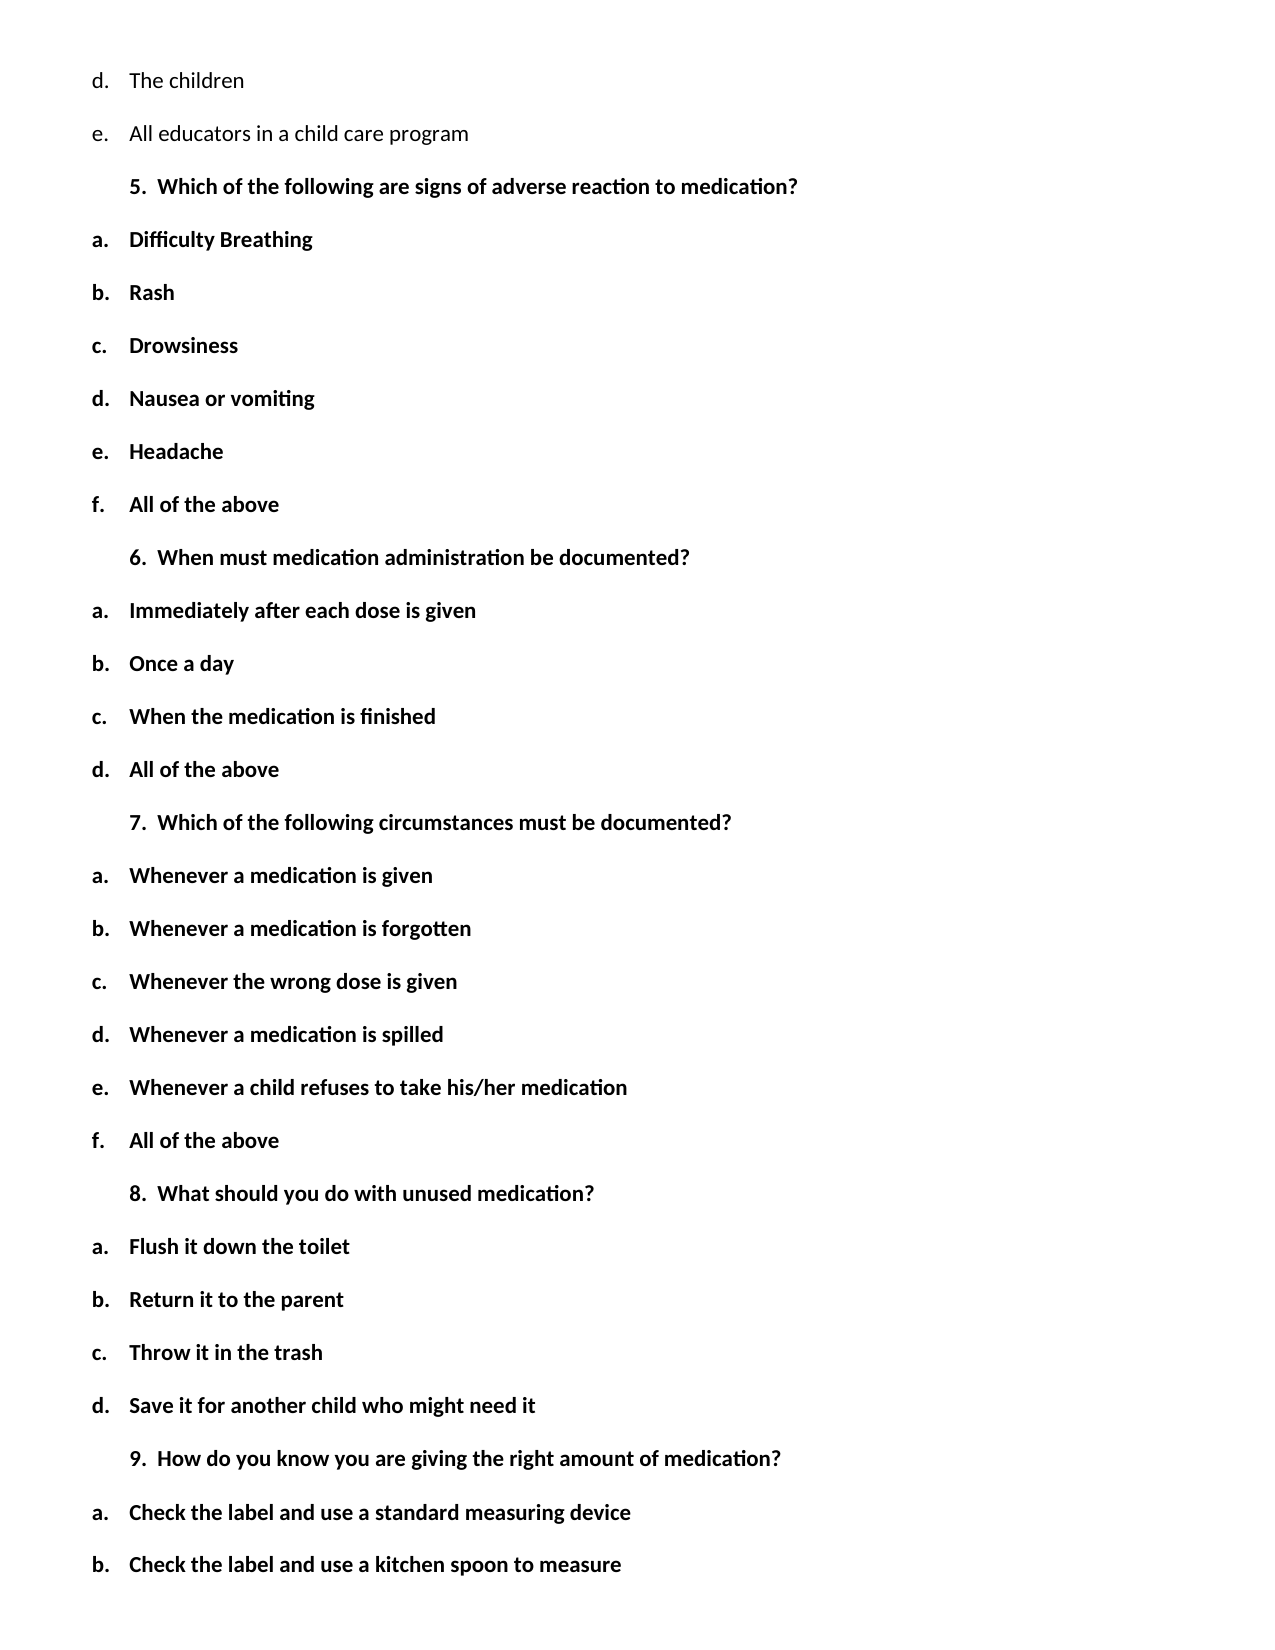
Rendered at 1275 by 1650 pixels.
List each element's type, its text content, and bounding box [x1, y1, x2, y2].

list Headache [92, 437, 1142, 465]
list Whenever a medication is forgotten [92, 914, 1142, 942]
list Whenever a medication is given [92, 861, 1142, 889]
list Check the label and use a standard measuring device [92, 1498, 1142, 1526]
text 6. When must medication administration be documented? [129, 543, 1142, 571]
list Difficulty Breathing [92, 225, 1142, 253]
list Check the label and use a kitchen spoon to measure [92, 1551, 1142, 1579]
list All of the above [92, 490, 1142, 518]
list Once a day [92, 649, 1142, 677]
list Whenever the wrong dose is given [92, 967, 1142, 995]
list Nausea or vomiting [92, 384, 1142, 412]
list Throw it in the trash [92, 1338, 1142, 1367]
list Save it for another child who might need it [92, 1392, 1142, 1419]
list Immediately after each dose is given [92, 596, 1142, 624]
list Flush it down the toilet [92, 1232, 1142, 1261]
list Rash [92, 278, 1142, 306]
list All educators in a child care program [92, 119, 1142, 147]
list All of the above [92, 755, 1142, 783]
list All of the above [92, 1126, 1142, 1154]
text 8. What should you do with unused medication? [129, 1179, 1142, 1207]
text 9. How do you know you are giving the right amount of medication? [129, 1444, 1142, 1473]
list Whenever a child refuses to take his/her medication [92, 1073, 1142, 1101]
list The children [92, 66, 1142, 94]
list Drowsiness [92, 331, 1142, 359]
list When the medication is finished [92, 702, 1142, 730]
list Return it to the parent [92, 1286, 1142, 1313]
text 7. Which of the following circumstances must be documented? [129, 808, 1142, 836]
text 5. Which of the following are signs of adverse reaction to medication? [129, 172, 1142, 200]
list Whenever a medication is spilled [92, 1020, 1142, 1048]
